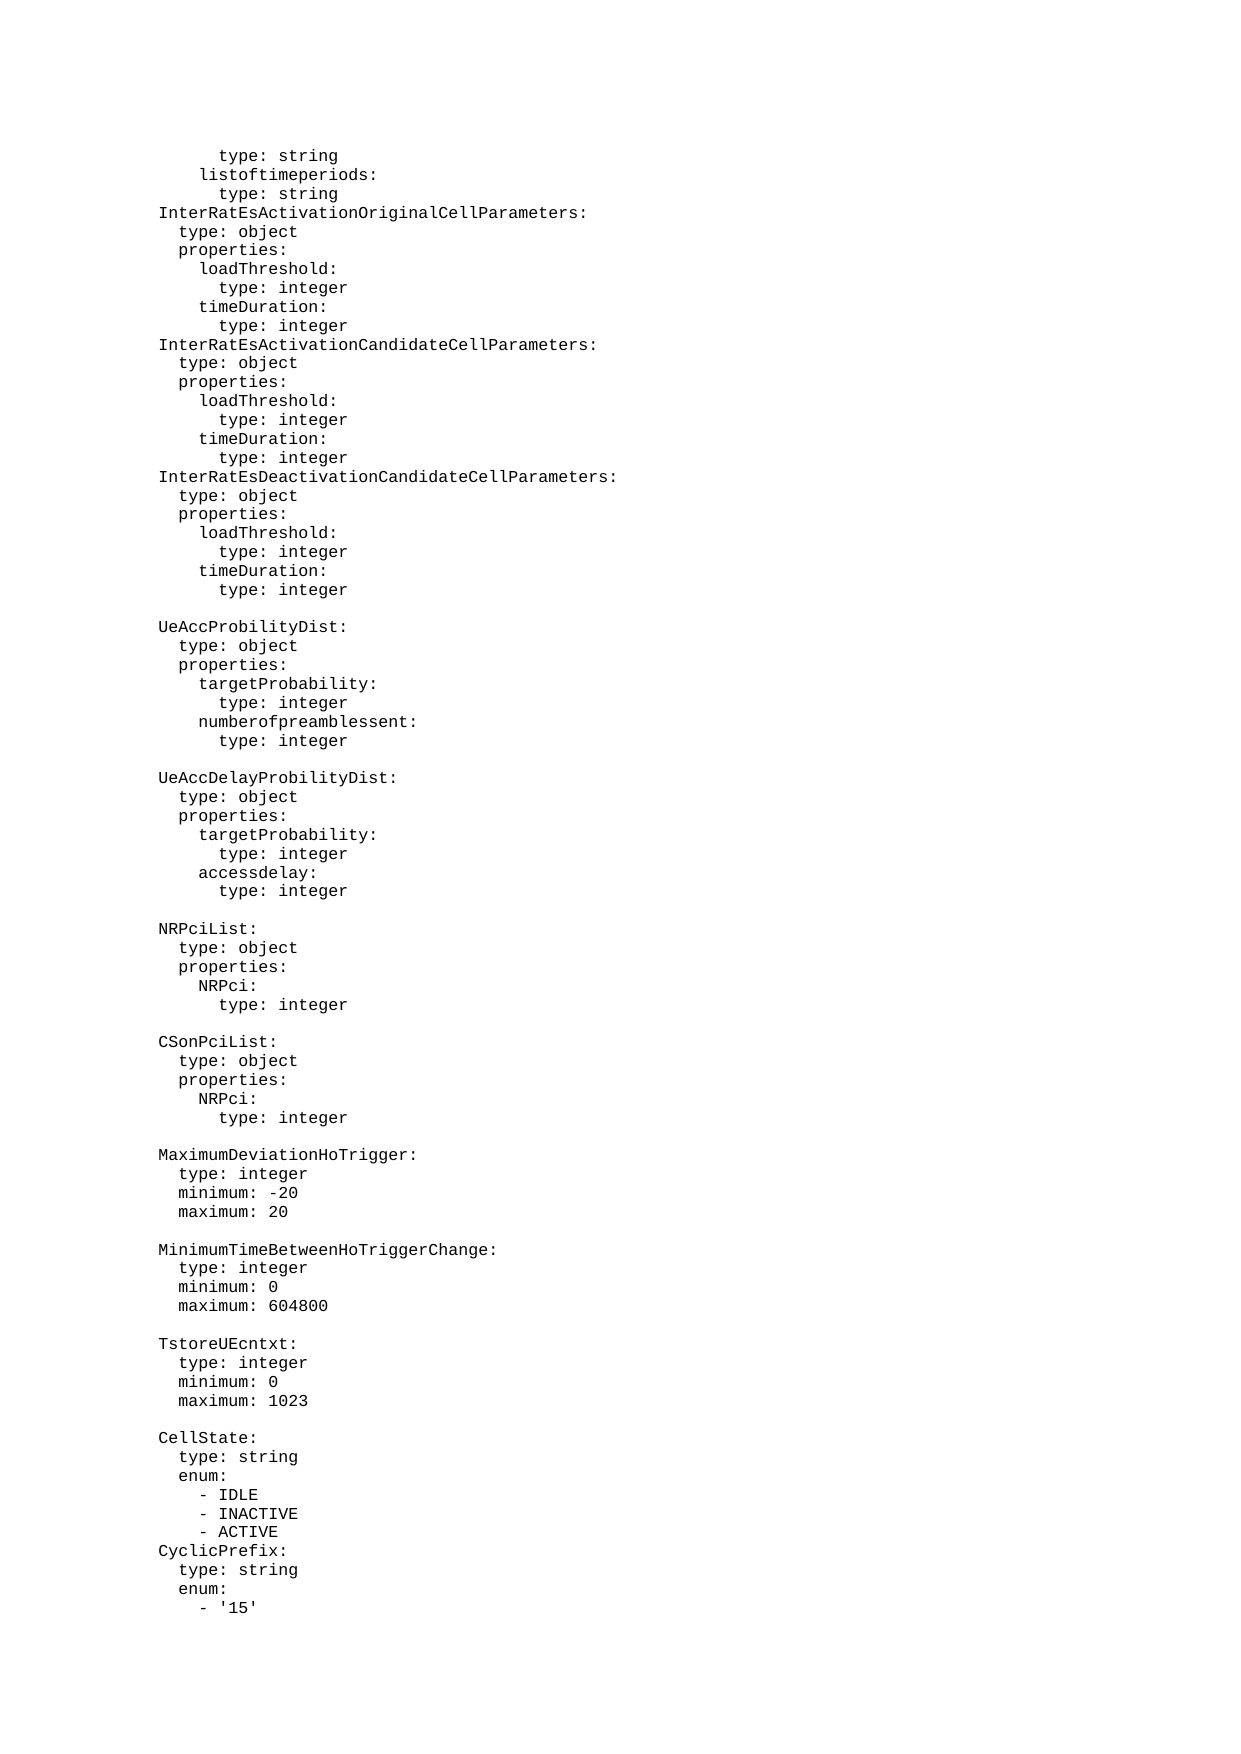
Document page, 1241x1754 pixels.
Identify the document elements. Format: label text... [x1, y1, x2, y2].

text InterRatEsActivationCandidateCellParameters: [118, 336, 1122, 355]
text type: integer [118, 1260, 1122, 1279]
text minimum: -20 [118, 1185, 1122, 1203]
text - '15' [118, 1599, 1122, 1618]
text targetProbability: [118, 826, 1122, 845]
text type: integer [118, 581, 1122, 600]
text type: string [118, 185, 1122, 204]
text NRPci: [118, 977, 1122, 996]
text timeDuration: [118, 431, 1122, 449]
text InterRatEsActivationOriginalCellParameters: [118, 204, 1122, 223]
text maximum: 1023 [118, 1392, 1122, 1411]
text enum: [118, 1581, 1122, 1599]
text loadThreshold: [118, 525, 1122, 544]
text UeAccProbilityDist: [118, 619, 1122, 638]
text InterRatEsDeactivationCandidateCellParameters: [118, 468, 1122, 487]
text properties: [118, 242, 1122, 261]
text properties: [118, 958, 1122, 977]
text type: integer [118, 732, 1122, 751]
text type: object [118, 1053, 1122, 1072]
text NRPci: [118, 1090, 1122, 1109]
text type: object [118, 789, 1122, 808]
text type: integer [118, 449, 1122, 468]
text type: integer [118, 694, 1122, 713]
text type: integer [118, 845, 1122, 864]
text type: string [118, 1562, 1122, 1581]
text CellState: [118, 1430, 1122, 1449]
text properties: [118, 506, 1122, 525]
text - IDLE [118, 1486, 1122, 1505]
text TstoreUEcntxt: [118, 1336, 1122, 1354]
text type: integer [118, 1354, 1122, 1373]
text type: integer [118, 1166, 1122, 1185]
text timeDuration: [118, 562, 1122, 581]
text type: object [118, 638, 1122, 657]
text NRPciList: [118, 921, 1122, 939]
text enum: [118, 1467, 1122, 1486]
text minimum: 0 [118, 1279, 1122, 1298]
text timeDuration: [118, 298, 1122, 317]
text type: integer [118, 544, 1122, 562]
text MaximumDeviationHoTrigger: [118, 1147, 1122, 1166]
text properties: [118, 808, 1122, 826]
text MinimumTimeBetweenHoTriggerChange: [118, 1241, 1122, 1260]
text targetProbability: [118, 676, 1122, 694]
text loadThreshold: [118, 261, 1122, 280]
text type: object [118, 223, 1122, 242]
text listoftimeperiods: [118, 167, 1122, 185]
text type: integer [118, 280, 1122, 298]
text type: integer [118, 317, 1122, 336]
text type: integer [118, 996, 1122, 1015]
text maximum: 604800 [118, 1298, 1122, 1317]
text properties: [118, 374, 1122, 393]
text UeAccDelayProbilityDist: [118, 770, 1122, 789]
text type: string [118, 148, 1122, 167]
text maximum: 20 [118, 1203, 1122, 1222]
text type: integer [118, 883, 1122, 902]
text - ACTIVE [118, 1524, 1122, 1543]
text loadThreshold: [118, 393, 1122, 412]
text type: integer [118, 412, 1122, 431]
text type: string [118, 1449, 1122, 1467]
text numberofpreamblessent: [118, 713, 1122, 732]
text properties: [118, 657, 1122, 676]
text minimum: 0 [118, 1373, 1122, 1392]
text type: object [118, 355, 1122, 374]
text properties: [118, 1072, 1122, 1090]
text CyclicPrefix: [118, 1543, 1122, 1562]
text accessdelay: [118, 864, 1122, 883]
text - INACTIVE [118, 1505, 1122, 1524]
text type: object [118, 939, 1122, 958]
text type: object [118, 487, 1122, 506]
text type: integer [118, 1109, 1122, 1128]
text CSonPciList: [118, 1034, 1122, 1053]
